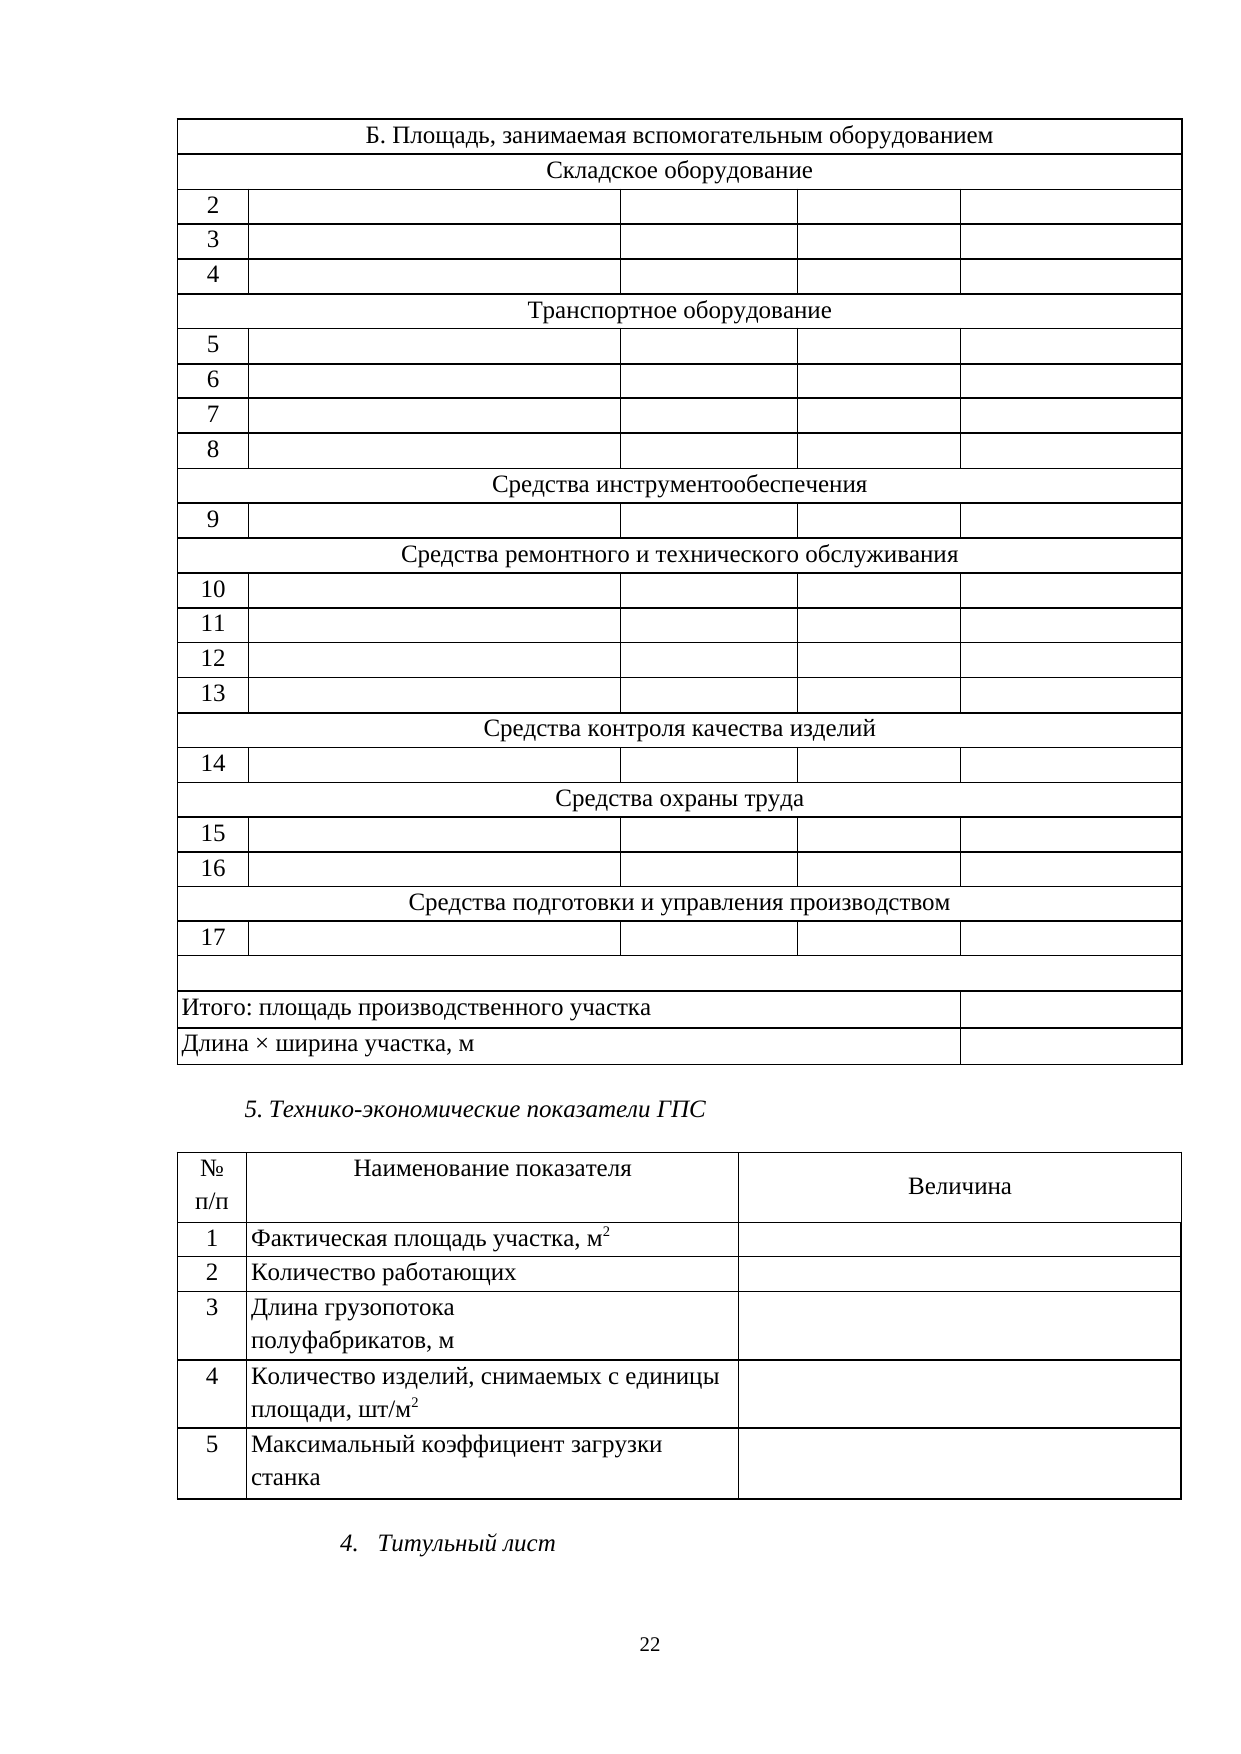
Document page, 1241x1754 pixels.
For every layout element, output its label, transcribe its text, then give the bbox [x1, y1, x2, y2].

table_cell [621, 643, 797, 677]
table_cell [961, 853, 1181, 886]
table_cell [621, 609, 797, 642]
table_cell [798, 643, 960, 677]
table_cell Количество изделий, снимаемых с единицы площади, шт/м2 [247, 1361, 738, 1427]
table_cell 9 [178, 504, 248, 537]
table_cell Длина грузопотока полуфабрикатов, м [247, 1292, 738, 1359]
table_cell Средства подготовки и управления производством [178, 887, 1181, 920]
table_cell Складское оборудование [178, 155, 1181, 188]
table_cell [961, 574, 1181, 607]
table_cell [739, 1361, 1180, 1427]
table_header Величина [739, 1153, 1181, 1222]
table_cell Средства инструментообеспечения [178, 469, 1181, 502]
table_cell [798, 609, 960, 642]
table_cell [798, 399, 960, 432]
table_cell [798, 365, 960, 397]
table_cell 17 [178, 922, 248, 954]
table_cell 3 [178, 225, 248, 258]
table_cell [798, 853, 960, 886]
table_cell [249, 922, 620, 954]
table_cell [621, 190, 797, 223]
table_cell 2 [178, 190, 248, 223]
table_cell [798, 574, 960, 607]
table_cell [249, 609, 620, 642]
table_cell [621, 748, 797, 781]
table_cell 4 [178, 1361, 246, 1427]
table_cell Количество работающих [247, 1257, 738, 1291]
table_cell [961, 748, 1181, 781]
table_cell Средства контроля качества изделий [178, 714, 1181, 747]
table_cell [798, 504, 960, 537]
table_cell 5 [178, 1429, 246, 1498]
table_cell [249, 260, 620, 293]
table_cell [798, 329, 960, 363]
table_cell [249, 329, 620, 363]
table_cell [249, 225, 620, 258]
table_cell [739, 1223, 1180, 1256]
table_cell [798, 818, 960, 851]
table_cell [249, 399, 620, 432]
table_cell [961, 225, 1181, 258]
table_cell Транспортное оборудование [178, 295, 1181, 328]
table_cell [961, 329, 1181, 363]
table_cell [961, 678, 1181, 712]
table_cell 11 [178, 609, 248, 642]
table_cell 15 [178, 818, 248, 851]
table_cell [621, 922, 797, 954]
table_cell [621, 853, 797, 886]
table_cell 14 [178, 748, 248, 781]
table_cell [249, 365, 620, 397]
table_cell Средства ремонтного и технического обслуживания [178, 539, 1181, 572]
table_cell 2 [178, 1257, 246, 1291]
table_cell [621, 225, 797, 258]
table_cell [739, 1429, 1180, 1498]
table_cell [621, 574, 797, 607]
table_cell Средства охраны труда [178, 783, 1181, 816]
table_cell [798, 678, 960, 712]
table_cell 3 [178, 1292, 246, 1359]
table_cell [798, 434, 960, 467]
table_cell [621, 434, 797, 467]
table_cell [249, 574, 620, 607]
table_cell [739, 1292, 1180, 1359]
table_cell 7 [178, 399, 248, 432]
table_cell [798, 748, 960, 781]
table_cell [798, 922, 960, 954]
table_cell [249, 643, 620, 677]
table_cell Итого: площадь производственного участка [178, 992, 960, 1027]
table_cell [961, 434, 1181, 467]
table_cell [961, 260, 1181, 293]
table_cell 6 [178, 365, 248, 397]
table_cell [961, 922, 1181, 954]
table_cell [249, 748, 620, 781]
table_cell [621, 329, 797, 363]
table_cell 12 [178, 643, 248, 677]
table_cell [961, 609, 1181, 642]
table_cell [178, 956, 1181, 990]
table_cell 13 [178, 678, 248, 712]
table_cell [249, 190, 620, 223]
table_cell [621, 818, 797, 851]
table_cell [961, 504, 1181, 537]
table_cell 8 [178, 434, 248, 467]
table_cell [798, 190, 960, 223]
table_cell 10 [178, 574, 248, 607]
table_cell [961, 190, 1181, 223]
table_cell [621, 678, 797, 712]
table_header Наименование показателя [247, 1153, 738, 1222]
table_cell [798, 225, 960, 258]
table_cell [249, 853, 620, 886]
table_cell [961, 399, 1181, 432]
table_cell [249, 434, 620, 467]
table_cell [249, 504, 620, 537]
list Титульный лист [340, 1528, 1122, 1557]
table_cell 5 [178, 329, 248, 363]
table_cell [961, 643, 1181, 677]
table_cell [961, 992, 1181, 1027]
table_cell Максимальный коэффициент загрузки станка [247, 1429, 738, 1498]
table_cell [621, 365, 797, 397]
table_cell 4 [178, 260, 248, 293]
table_cell [621, 504, 797, 537]
table_cell 1 [178, 1223, 246, 1256]
table_cell 16 [178, 853, 248, 886]
table_cell [961, 818, 1181, 851]
table_cell Фактическая площадь участка, м2 [247, 1223, 738, 1256]
table_cell [961, 1029, 1181, 1064]
table_cell [249, 678, 620, 712]
table_header № п/п [178, 1153, 246, 1222]
table_cell Б. Площадь, занимаемая вспомогательным оборудованием [178, 120, 1181, 153]
table_cell [621, 260, 797, 293]
table_cell Длина × ширина участка, м [178, 1029, 960, 1064]
table_cell [249, 818, 620, 851]
list 5. Технико-экономические показатели ГПС [244, 1094, 1122, 1123]
table_cell [739, 1257, 1180, 1291]
table_cell [621, 399, 797, 432]
table_cell [798, 260, 960, 293]
table_cell [961, 365, 1181, 397]
